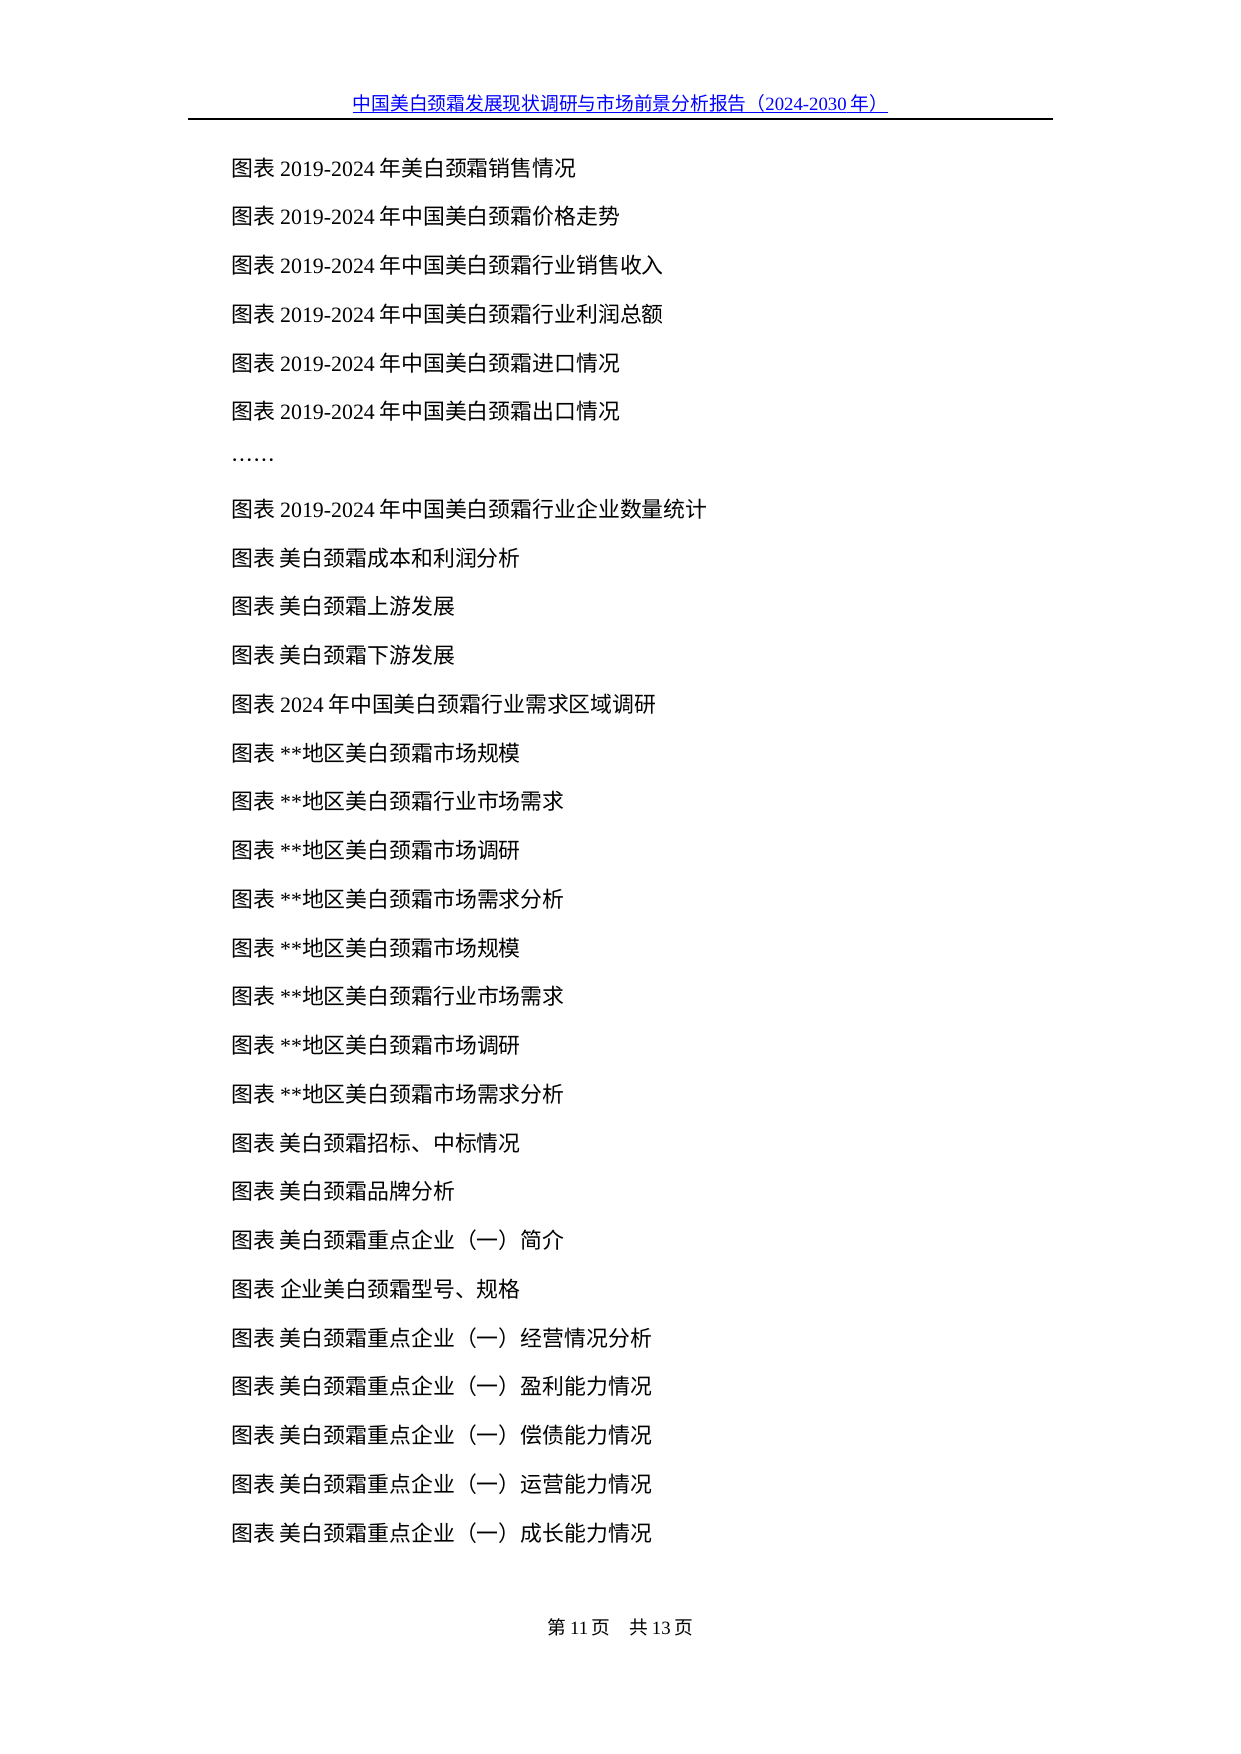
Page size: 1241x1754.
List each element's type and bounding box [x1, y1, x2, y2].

text [187, 150, 1053, 1548]
